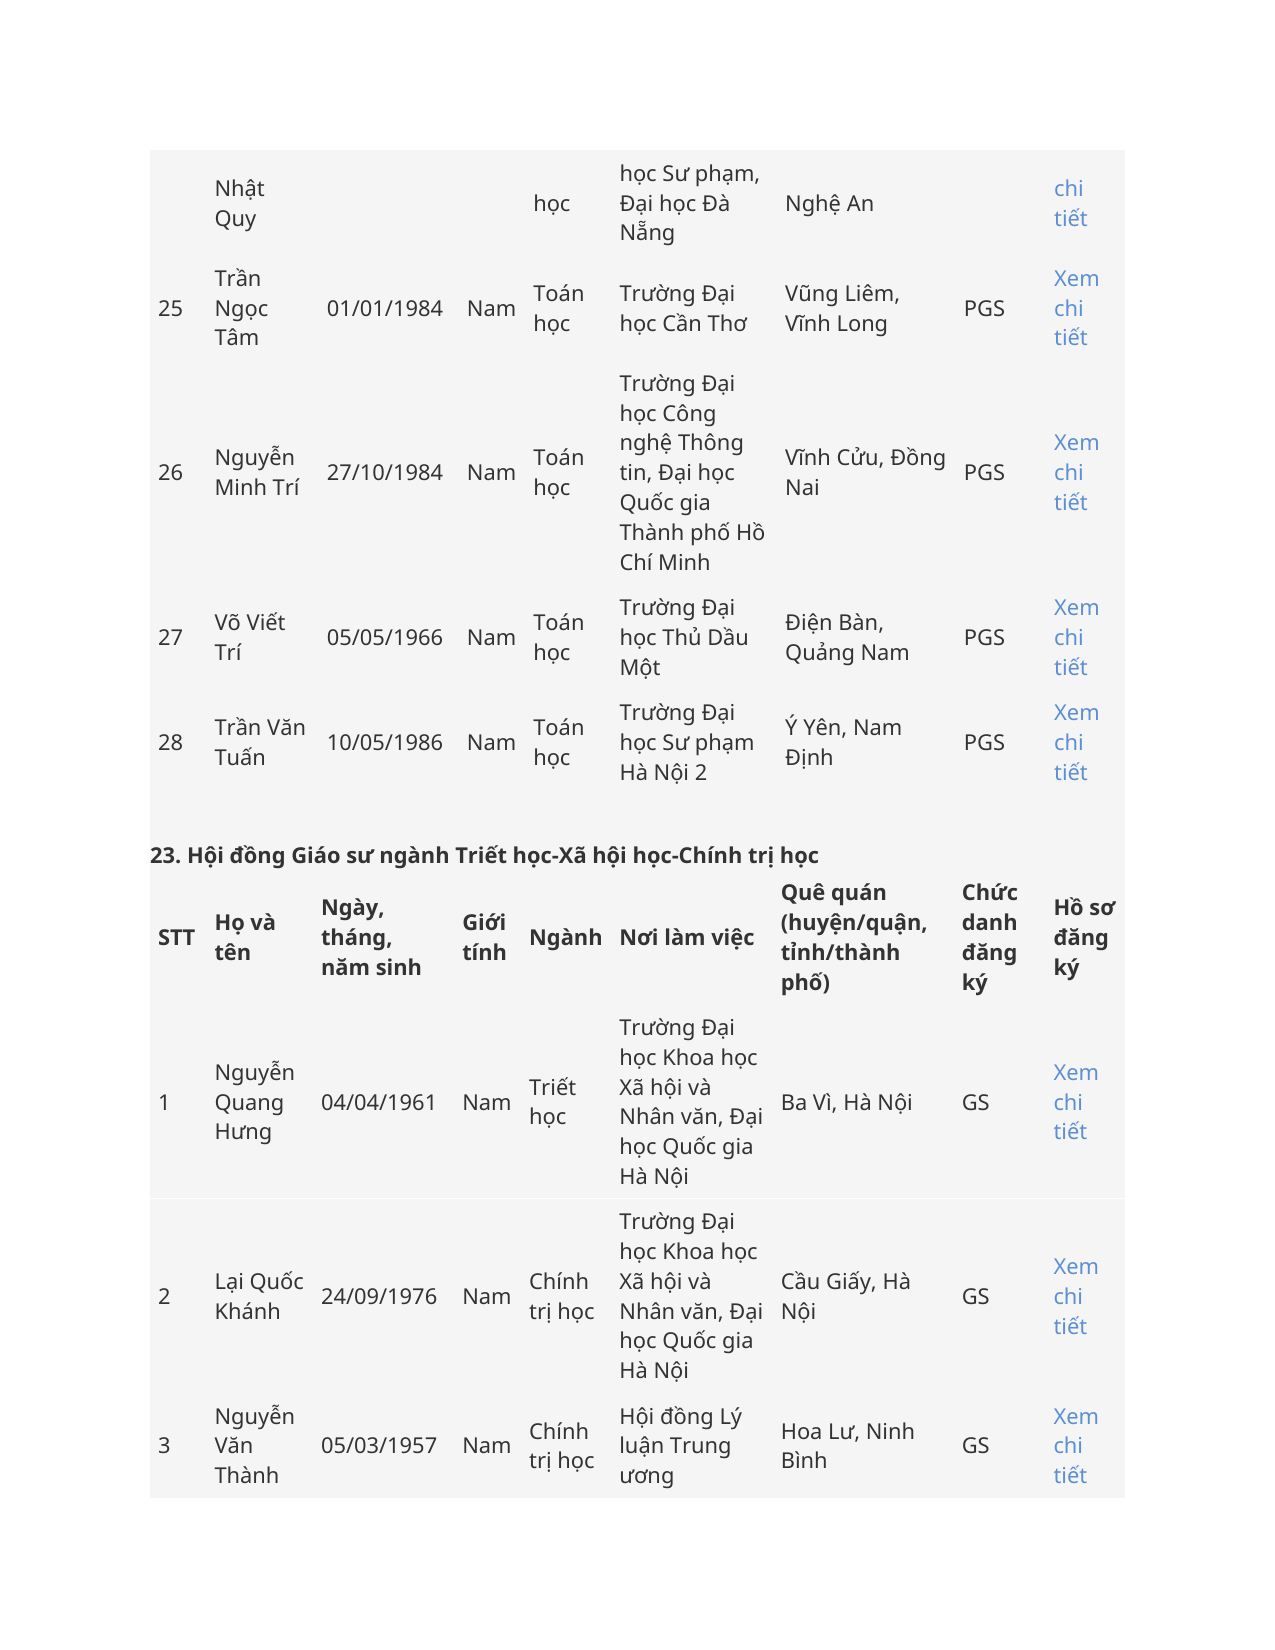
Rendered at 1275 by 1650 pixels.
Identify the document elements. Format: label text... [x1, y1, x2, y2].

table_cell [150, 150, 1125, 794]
text 23. Hội đồng Giáo sư ngành Triết học-Xã hội học-Chính trị học [150, 839, 1125, 869]
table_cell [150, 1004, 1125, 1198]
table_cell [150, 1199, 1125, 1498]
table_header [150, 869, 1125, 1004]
